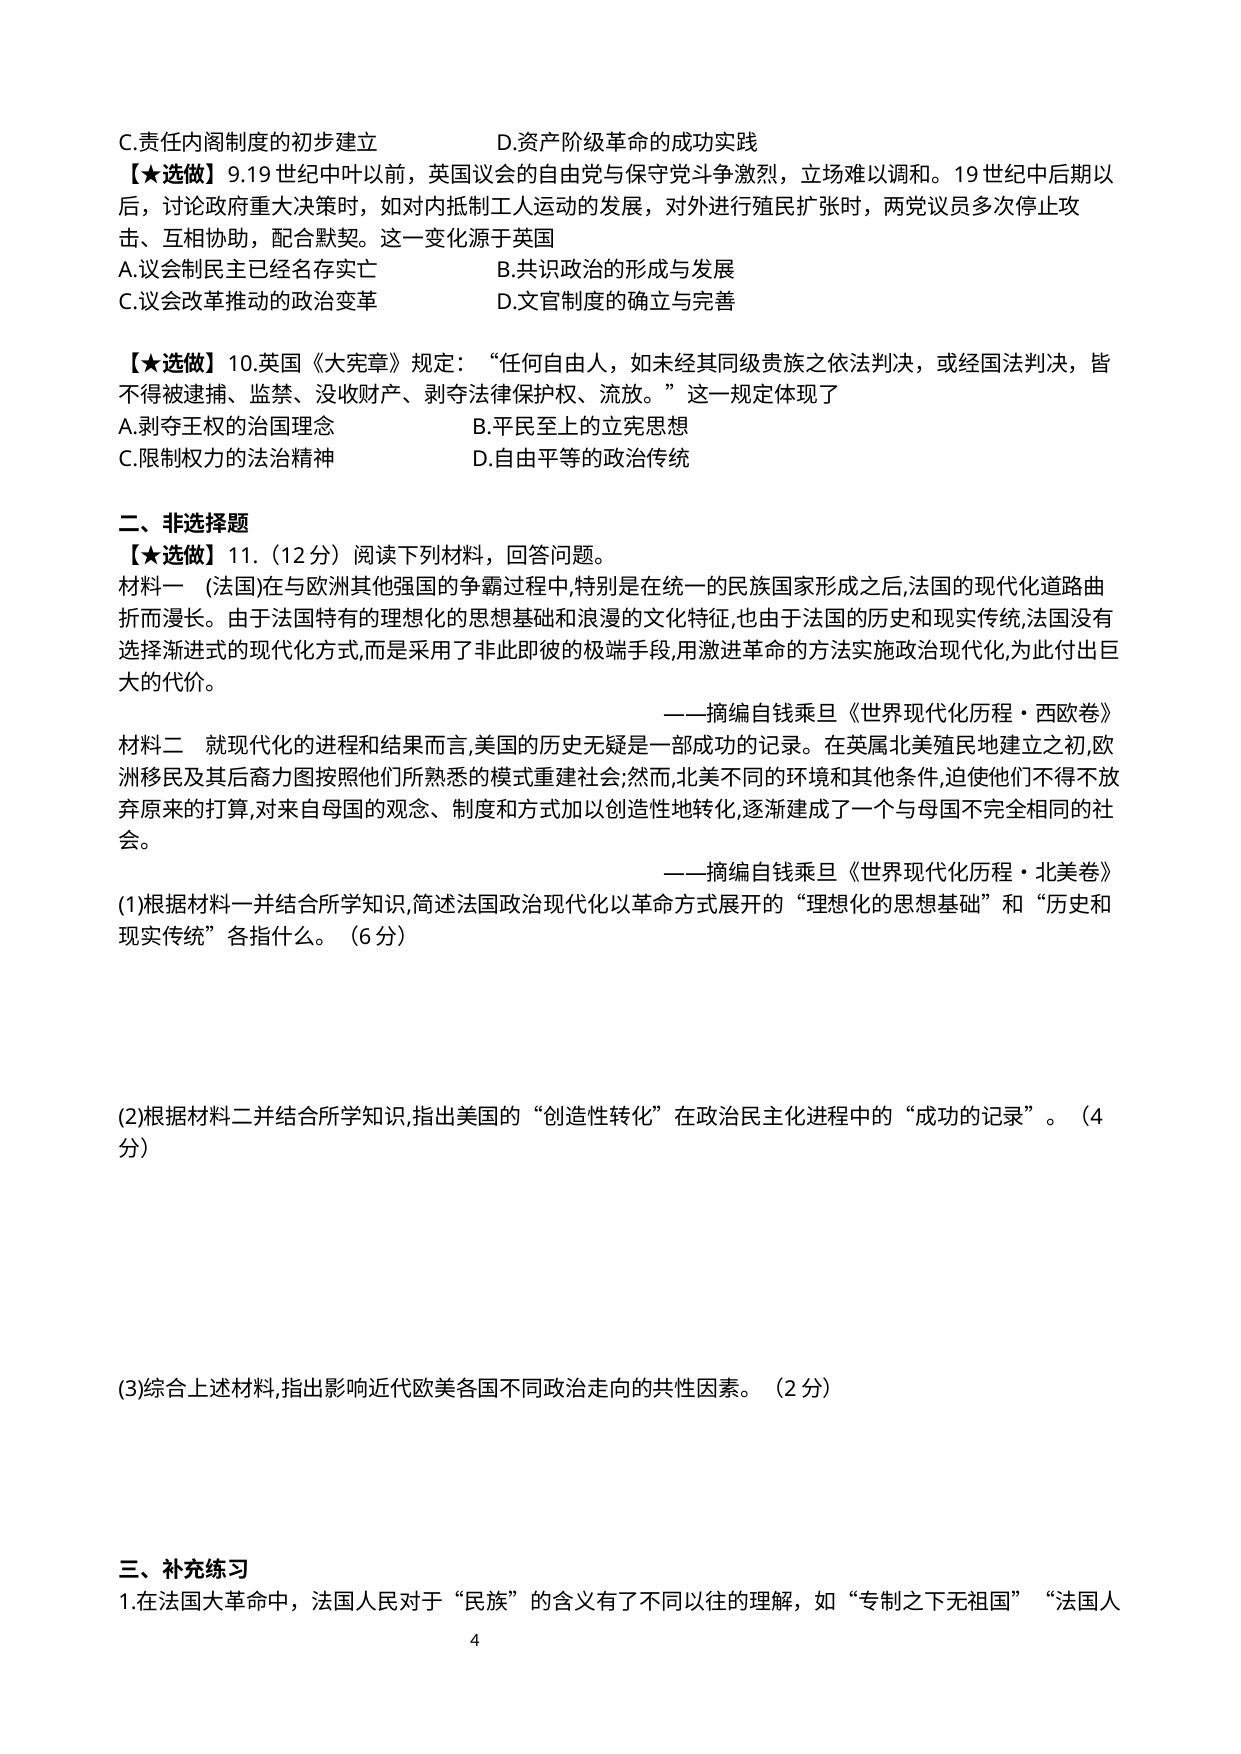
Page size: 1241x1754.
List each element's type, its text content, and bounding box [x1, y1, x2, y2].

text 材料二 就现代化的进程和结果而言,美国的历史无疑是一部成功的记录。在英属北美殖民地建立之初,欧洲移民及其后裔力图按照他们所熟悉的模式重建社会;然而,北美不同的环境和其他条件,迫使他们不得不放弃原来的打算,对来自母国的观念、制度和方式加以创造性地转化,逐渐建成了一个与母国不完全相同的社会。 [118, 728, 1122, 855]
text ——摘编自钱乘旦《世界现代化历程•北美卷》 [118, 855, 1122, 887]
text ——摘编自钱乘旦《世界现代化历程•西欧卷》 [118, 696, 1122, 728]
text (1)根据材料一并结合所学知识,简述法国政治现代化以革命方式展开的“理想化的思想基础”和“历史和现实传统”各指什么。（6分） [118, 887, 1122, 950]
text 【★选做】11.（12分）阅读下列材料，回答问题。 [118, 538, 1122, 569]
text (2)根据材料二并结合所学知识,指出美国的“创造性转化”在政治民主化进程中的“成功的记录”。（4分） [118, 1099, 1122, 1163]
text 【★选做】9.19世纪中叶以前，英国议会的自由党与保守党斗争激烈，立场难以调和。19世纪中后期以后，讨论政府重大决策时，如对内抵制工人运动的发展，对外进行殖民扩张时，两党议员多次停止攻击、互相协助，配合默契。这一变化源于英国 [118, 157, 1122, 252]
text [118, 1584, 1122, 1616]
text C.议会改革推动的政治变革 D.文官制度的确立与完善 [118, 284, 1122, 316]
text 三、补充练习 [118, 1552, 1122, 1584]
text C.限制权力的法治精神 D.自由平等的政治传统 [118, 441, 1122, 473]
text 材料一 (法国)在与欧洲其他强国的争霸过程中,特别是在统一的民族国家形成之后,法国的现代化道路曲折而漫长。由于法国特有的理想化的思想基础和浪漫的文化特征,也由于法国的历史和现实传统,法国没有选择渐进式的现代化方式,而是采用了非此即彼的极端手段,用激进革命的方法实施政治现代化,为此付出巨大的代价。 [118, 569, 1122, 696]
list 二、非选择题 [118, 505, 1122, 538]
text A.剥夺王权的治国理念 B.平民至上的立宪思想 [118, 409, 1122, 441]
text A.议会制民主已经名存实亡 B.共识政治的形成与发展 [118, 252, 1122, 284]
text (3)综合上述材料,指出影响近代欧美各国不同政治走向的共性因素。（2分） [118, 1371, 1122, 1403]
text 【★选做】10.英国《大宪章》规定：“任何自由人，如未经其同级贵族之依法判决，或经国法判决，皆不得被逮捕、监禁、没收财产、剥夺法律保护权、流放。”这一规定体现了 [118, 346, 1122, 409]
text C.责任内阁制度的初步建立 D.资产阶级革命的成功实践 [118, 125, 1122, 157]
